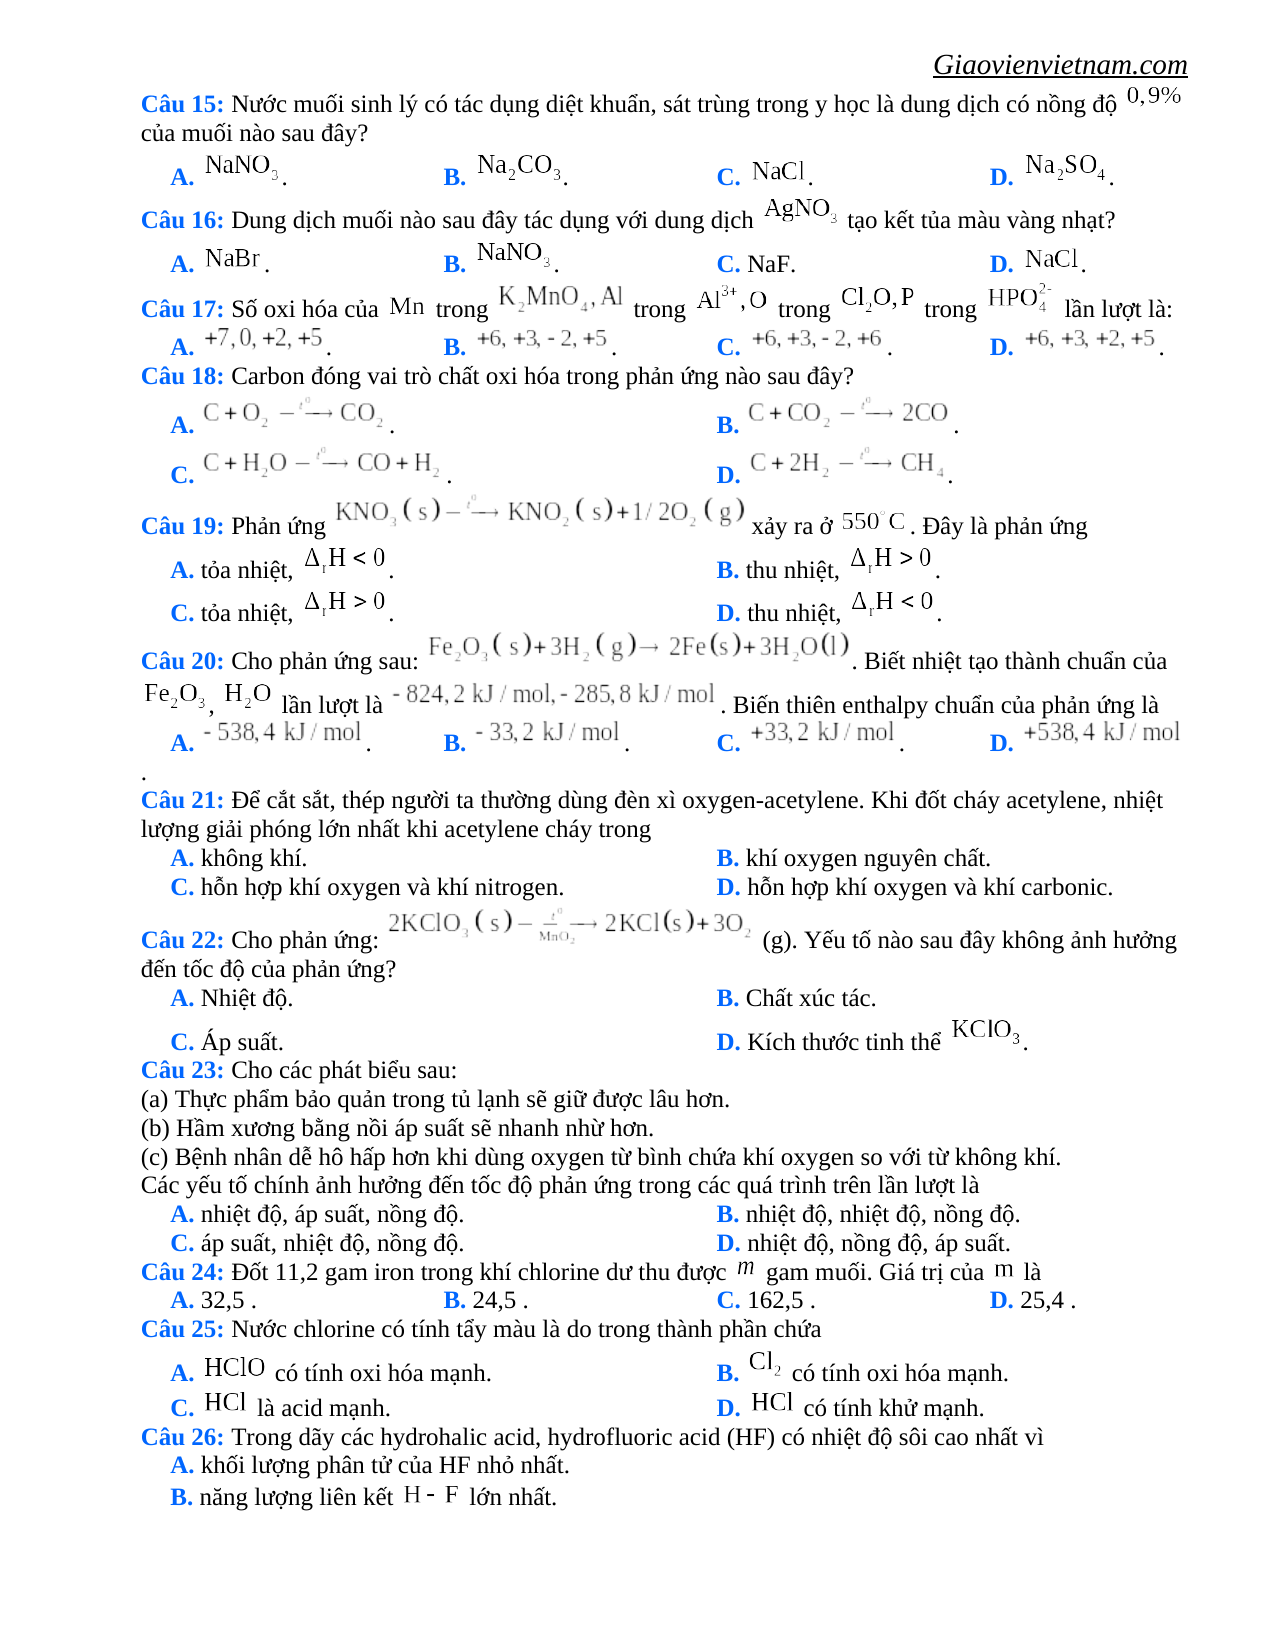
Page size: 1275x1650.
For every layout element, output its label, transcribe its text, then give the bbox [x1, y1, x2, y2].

text (b) Hầm xương bằng nồi áp suất sẽ nhanh nhừ hơn. [141, 1113, 1191, 1142]
text Câu 20: Cho phản ứng sau: . Biết nhiệt tạo thành chuẩn của , lần lượt là . Biến thiên enthalpy chuẩn của phản ứng là [141, 627, 1191, 719]
text C. là acid mạnh. D. có tính khử mạnh. [141, 1387, 1191, 1422]
text A. . B. . [141, 389, 1191, 439]
text Câu 15: Nước muối sinh lý có tác dụng diệt khuẩn, sát trùng trong y học là dung dịch có nồng độ của muối nào sau đây? [141, 80, 1191, 147]
text A. nhiệt độ, áp suất, nồng độ. B. nhiệt độ, nhiệt độ, nồng độ. [141, 1199, 1191, 1228]
text C. . D. . [141, 439, 1191, 489]
text (a) Thực phẩm bảo quản trong tủ lạnh sẽ giữ được lâu hơn. [141, 1084, 1191, 1113]
text Các yếu tố chính ảnh hưởng đến tốc độ phản ứng trong các quá trình trên lần lượt là [141, 1170, 1191, 1199]
text (c) Bệnh nhân dễ hô hấp hơn khi dùng oxygen từ bình chứa khí oxygen so với từ không khí. [141, 1142, 1191, 1170]
text Câu 16: Dung dịch muối nào sau đây tác dụng với dung dịch tạo kết tủa màu vàng nhạt? [141, 191, 1191, 234]
text A. . B. . C. . D. . [141, 719, 1191, 785]
text A. . B. . C. . D. . [141, 323, 1191, 361]
text A. Nhiệt độ. B. Chất xúc tác. [141, 983, 1191, 1012]
text A. . B. . C. . D. . [141, 147, 1191, 191]
text Câu 18: Carbon đóng vai trò chất oxi hóa trong phản ứng nào sau đây? [141, 361, 1191, 389]
text Câu 19: Phản ứng xảy ra ở . Đây là phản ứng [141, 489, 1191, 540]
text Câu 21: Để cắt sắt, thép người ta thường dùng đèn xì oxygen-acetylene. Khi đốt cháy acetylene, nhiệt lượng giải phóng lớn nhất khi acetylene cháy trong [141, 785, 1191, 843]
text A. . B. . C. NaF. D. . [141, 234, 1191, 278]
text Câu 17: Số oxi hóa của trong trong trong trong lần lượt là: [141, 278, 1191, 323]
text Câu 25: Nước chlorine có tính tẩy màu là do trong thành phần chứa [141, 1314, 1191, 1343]
text B. năng lượng liên kết lớn nhất. [141, 1479, 1191, 1511]
text A. có tính oxi hóa mạnh. B. có tính oxi hóa mạnh. [141, 1343, 1191, 1387]
text Câu 24: Đốt 11,2 gam iron trong khí chlorine dư thu được gam muối. Giá trị của là [141, 1257, 1191, 1286]
text Câu 26: Trong dãy các hydrohalic acid, hydrofluoric acid (HF) có nhiệt độ sôi cao nhất vì [141, 1422, 1191, 1450]
text A. 32,5 . B. 24,5 . C. 162,5 . D. 25,4 . [141, 1286, 1191, 1314]
text A. khối lượng phân tử của HF nhỏ nhất. [141, 1450, 1191, 1479]
text Câu 23: Cho các phát biểu sau: [141, 1055, 1191, 1084]
text C. Áp suất. D. Kích thước tinh thể . [141, 1012, 1191, 1055]
text A. tỏa nhiệt, . B. thu nhiệt, . [141, 540, 1191, 583]
text C. hỗn hợp khí oxygen và khí nitrogen. D. hỗn hợp khí oxygen và khí carbonic. [141, 872, 1191, 900]
text A. không khí. B. khí oxygen nguyên chất. [141, 843, 1191, 872]
text Câu 22: Cho phản ứng: (g). Yếu tố nào sau đây không ảnh hưởng đến tốc độ của phản ứng? [141, 900, 1191, 983]
text C. áp suất, nhiệt độ, nồng độ. D. nhiệt độ, nồng độ, áp suất. [141, 1228, 1191, 1257]
text C. tỏa nhiệt, . D. thu nhiệt, . [141, 583, 1191, 627]
